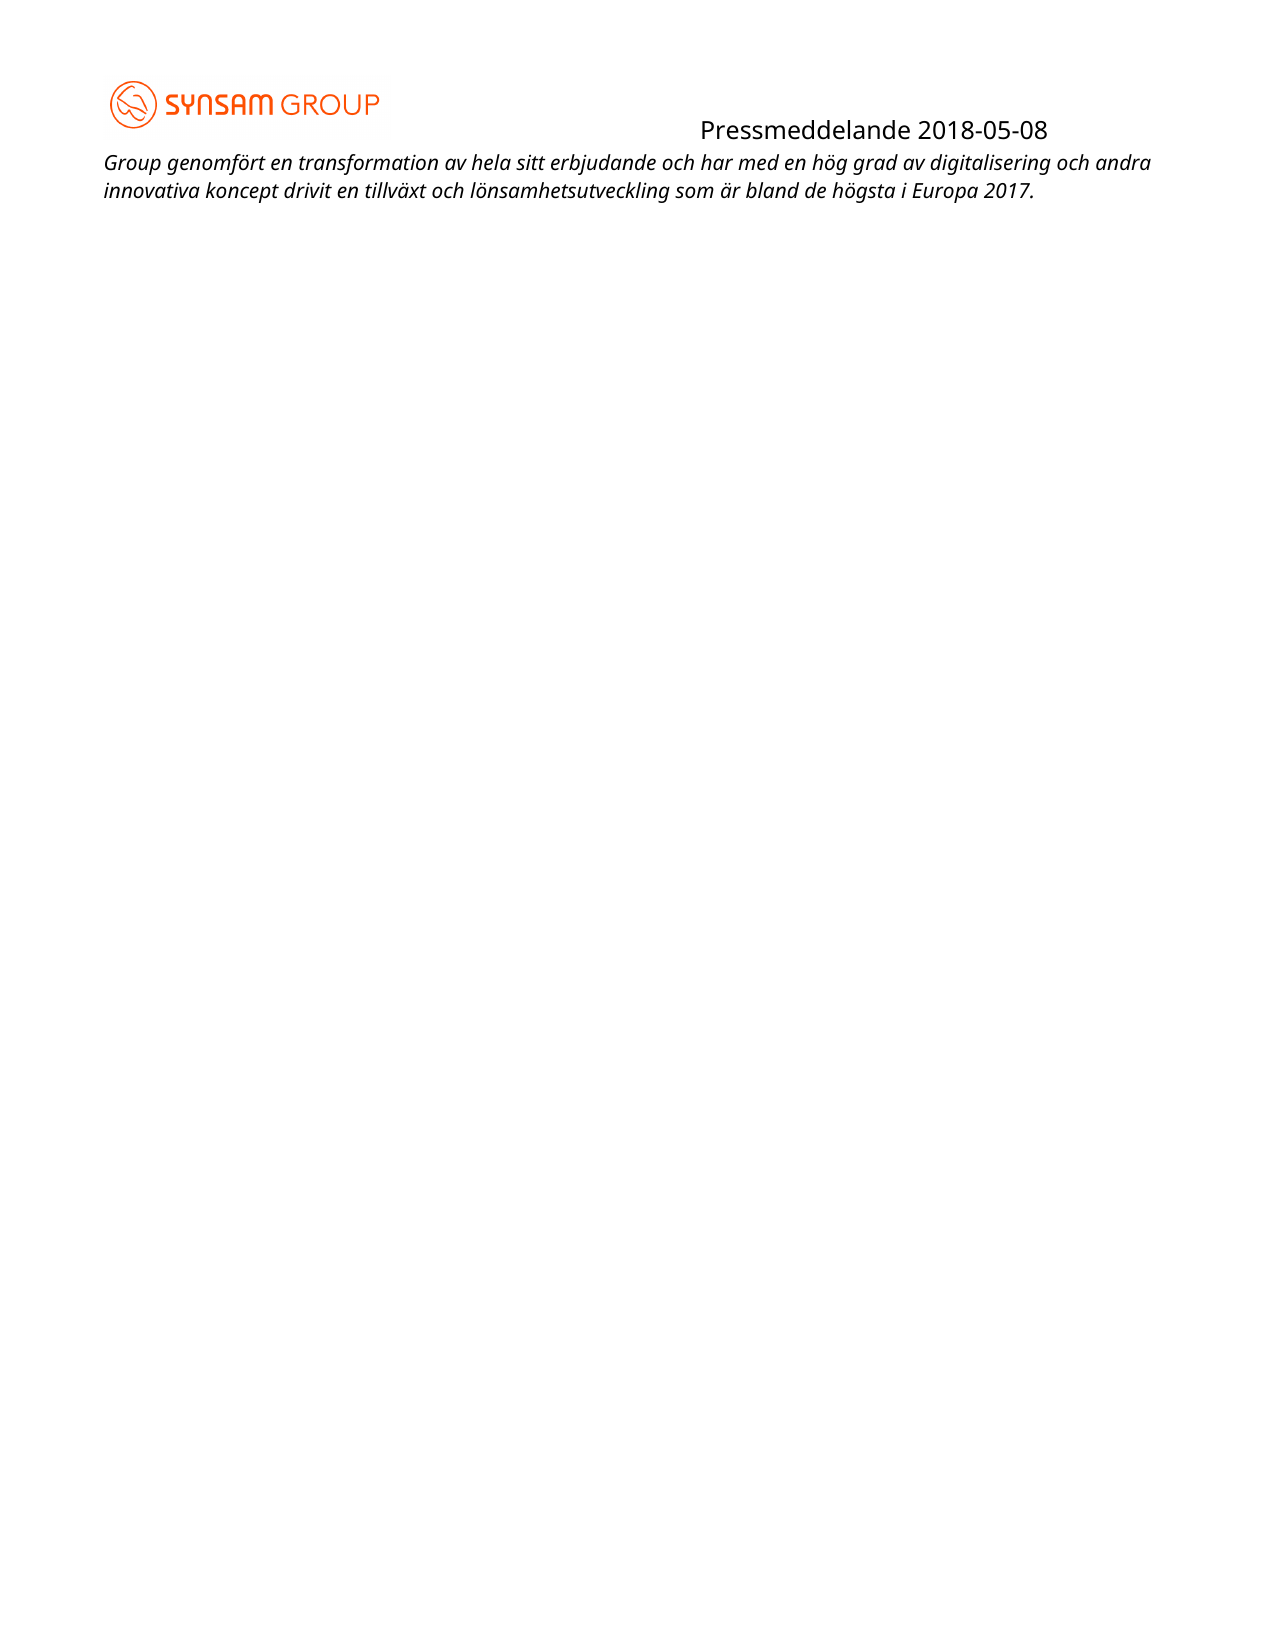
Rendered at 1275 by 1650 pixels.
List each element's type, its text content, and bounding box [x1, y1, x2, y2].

picture [103, 75, 391, 140]
